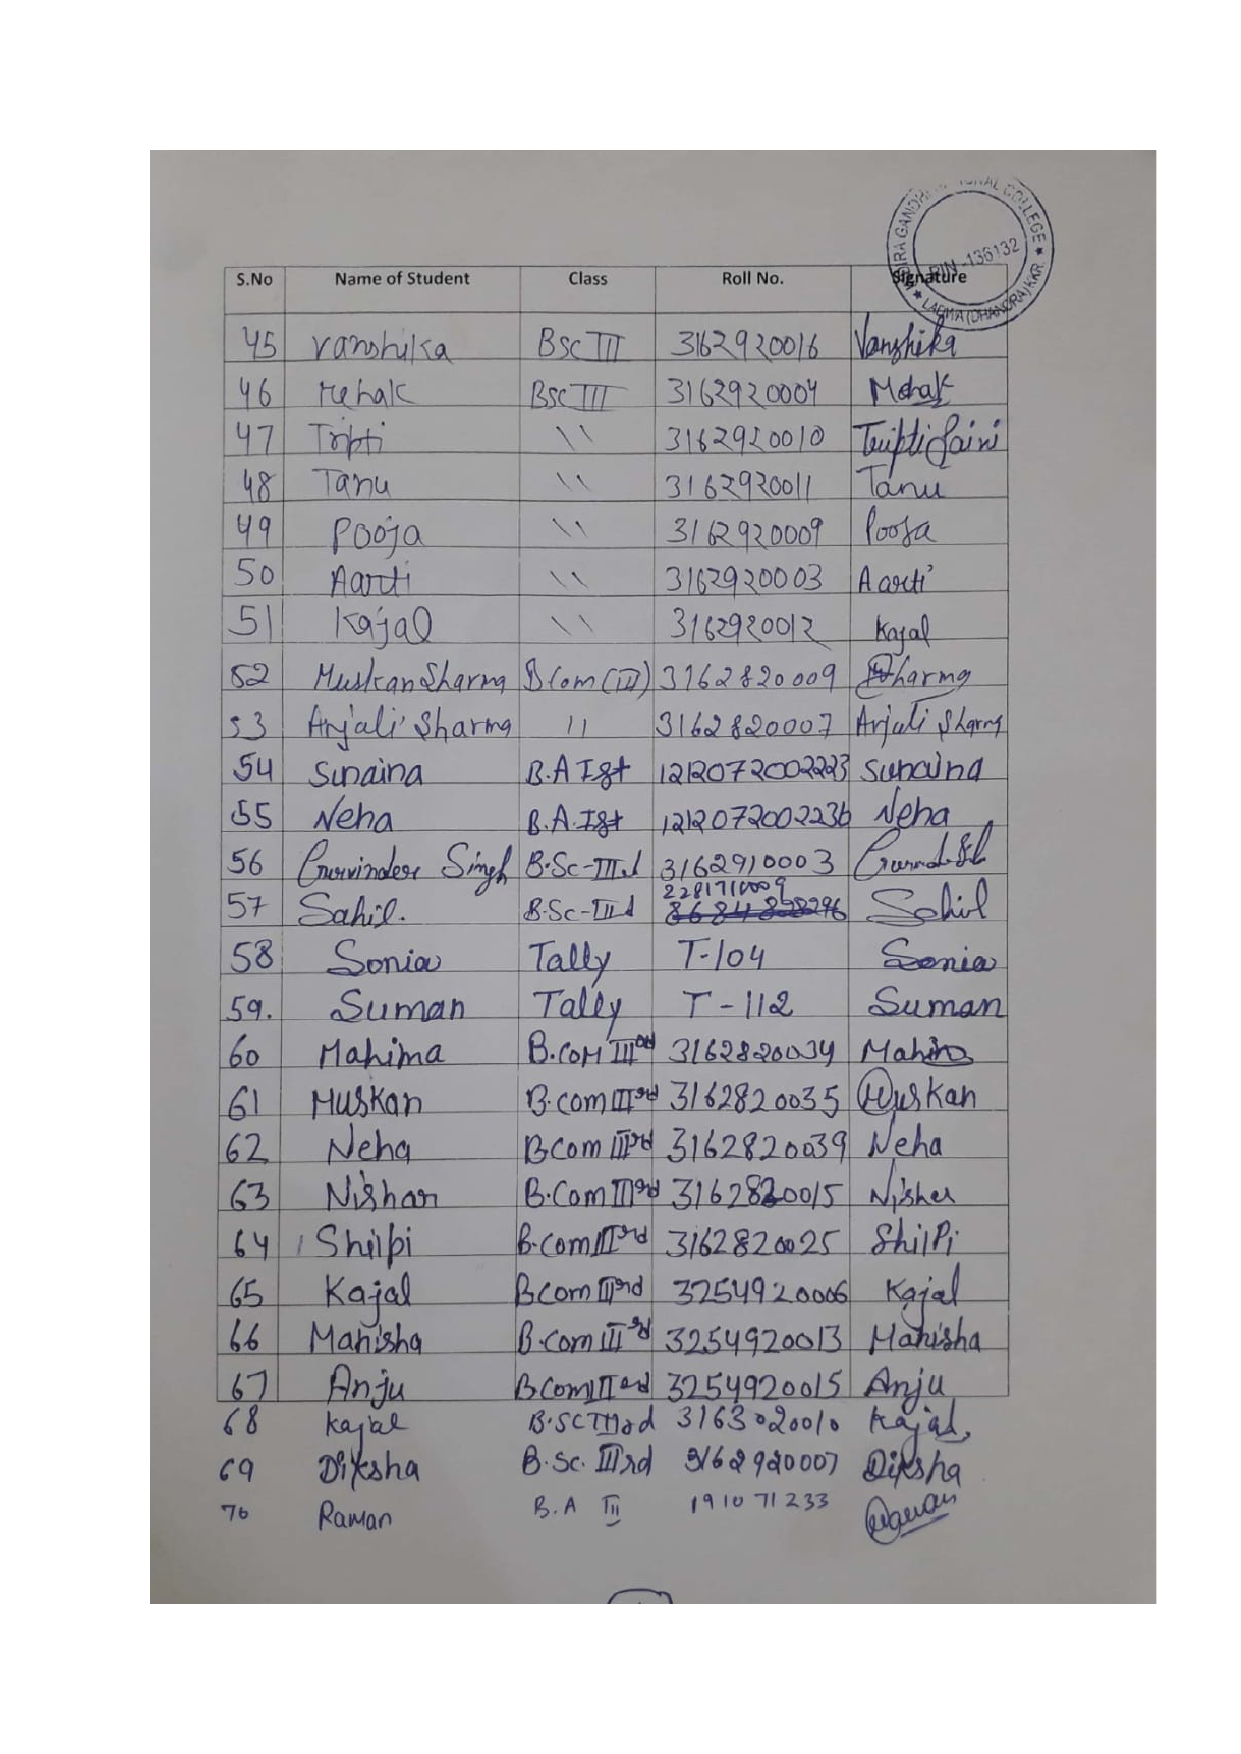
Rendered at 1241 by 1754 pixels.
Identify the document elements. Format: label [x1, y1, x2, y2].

picture [150, 150, 1157, 1604]
